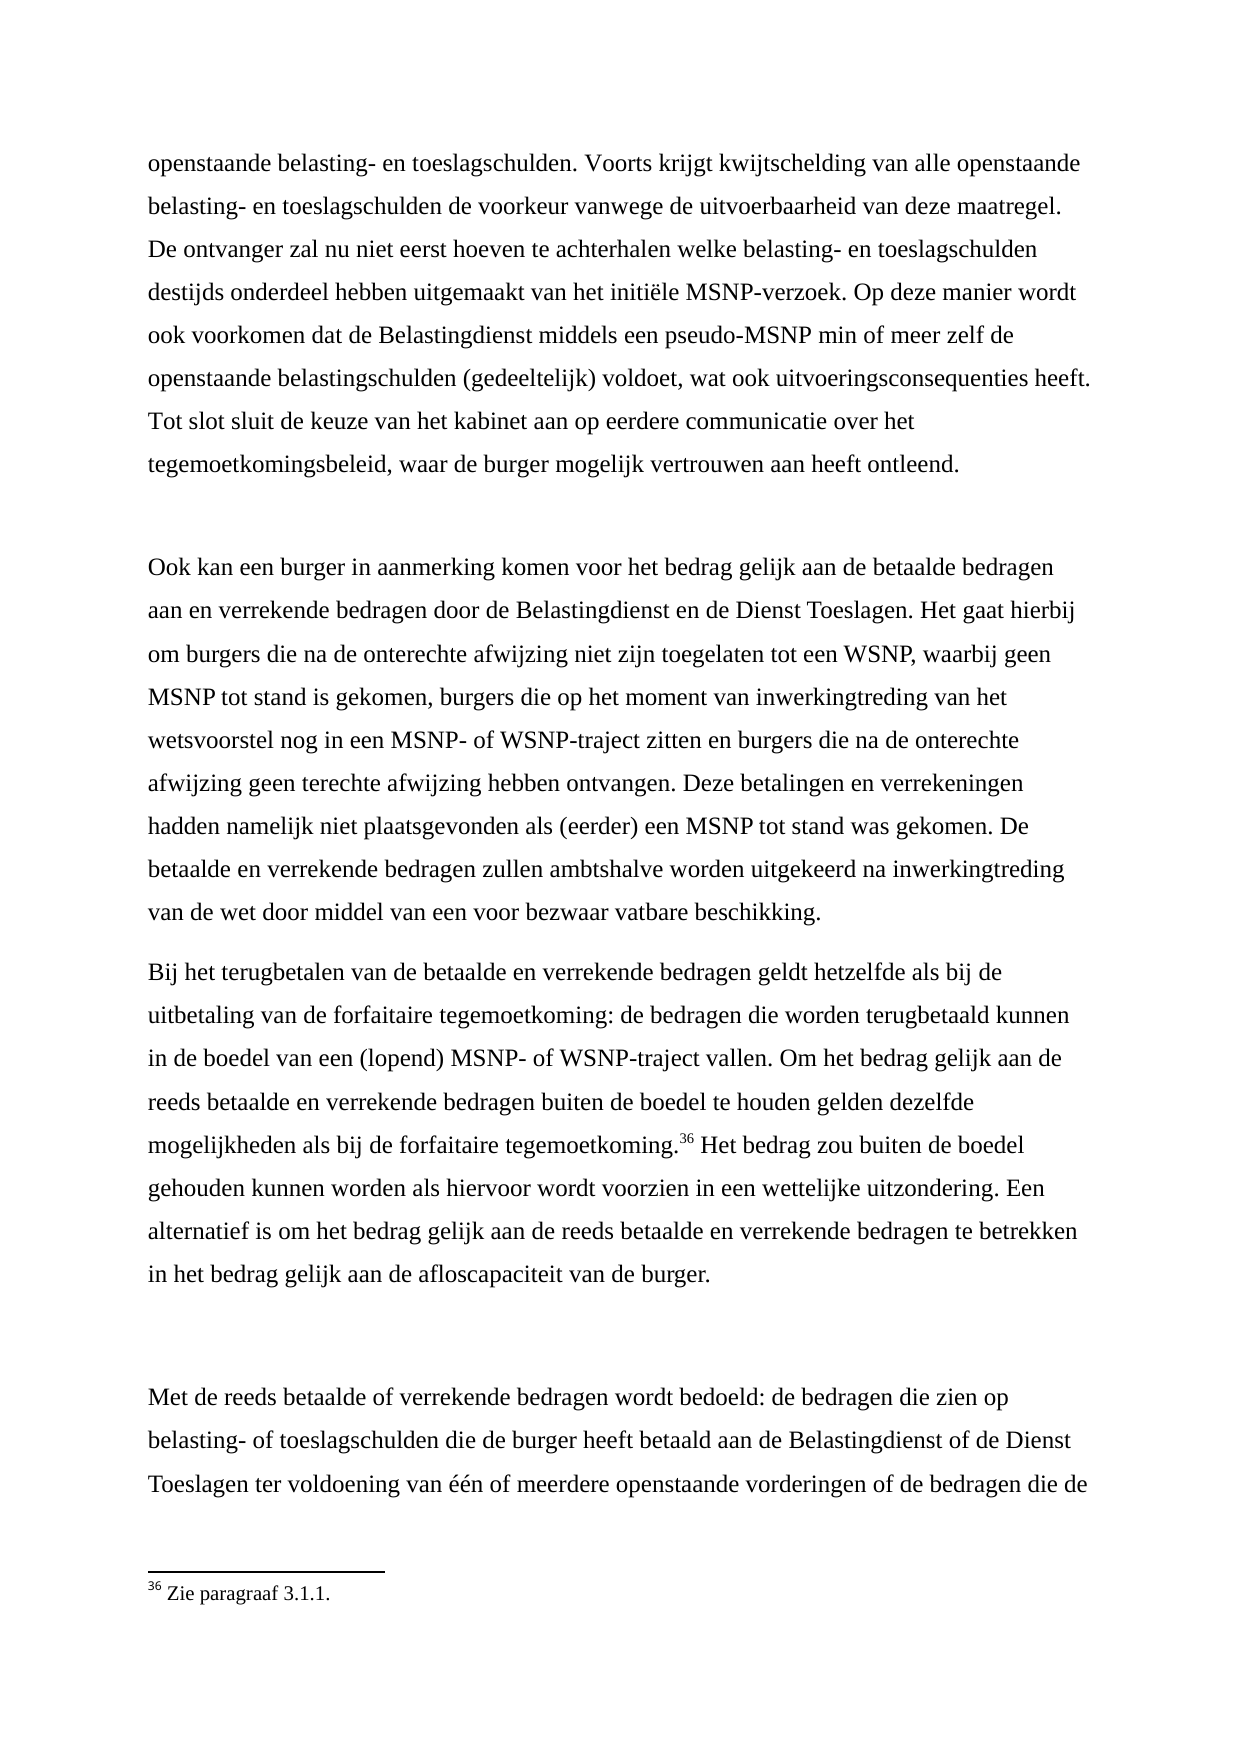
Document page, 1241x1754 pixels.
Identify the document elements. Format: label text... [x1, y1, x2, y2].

text Ook kan een burger in aanmerking komen voor het bedrag gelijk aan de betaalde bedragen aan en verrekende bedragen door de Belastingdienst en de Dienst Toeslagen. Het gaat hierbij om burgers die na de onterechte afwijzing niet zijn toegelaten tot een WSNP, waarbij geen MSNP tot stand is gekomen, burgers die op het moment van inwerkingtreding van het wetsvoorstel nog in een MSNP- of WSNP-traject zitten en burgers die na de onterechte afwijzing geen terechte afwijzing hebben ontvangen. Deze betalingen en verrekeningen hadden namelijk niet plaatsgevonden als (eerder) een MSNP tot stand was gekomen. De betaalde en verrekende bedragen zullen ambtshalve worden uitgekeerd na inwerkingtreding van de wet door middel van een voor bezwaar vatbare beschikking. [148, 552, 1093, 926]
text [148, 148, 1093, 478]
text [148, 1382, 1093, 1497]
text Bij het terugbetalen van de betaalde en verrekende bedragen geldt hetzelfde als bij de uitbetaling van de forfaitaire tegemoetkoming: de bedragen die worden terugbetaald kunnen in de boedel van een (lopend) MSNP- of WSNP-traject vallen. Om het bedrag gelijk aan de reeds betaalde en verrekende bedragen buiten de boedel te houden gelden dezelfde mogelijkheden als bij de forfaitaire tegemoetkoming. Het bedrag zou buiten de boedel gehouden kunnen worden als hiervoor wordt voorzien in een wettelijke uitzondering. Een alternatief is om het bedrag gelijk aan de reeds betaalde en verrekende bedragen te betrekken in het bedrag gelijk aan de afloscapaciteit van de burger. [148, 957, 1093, 1288]
